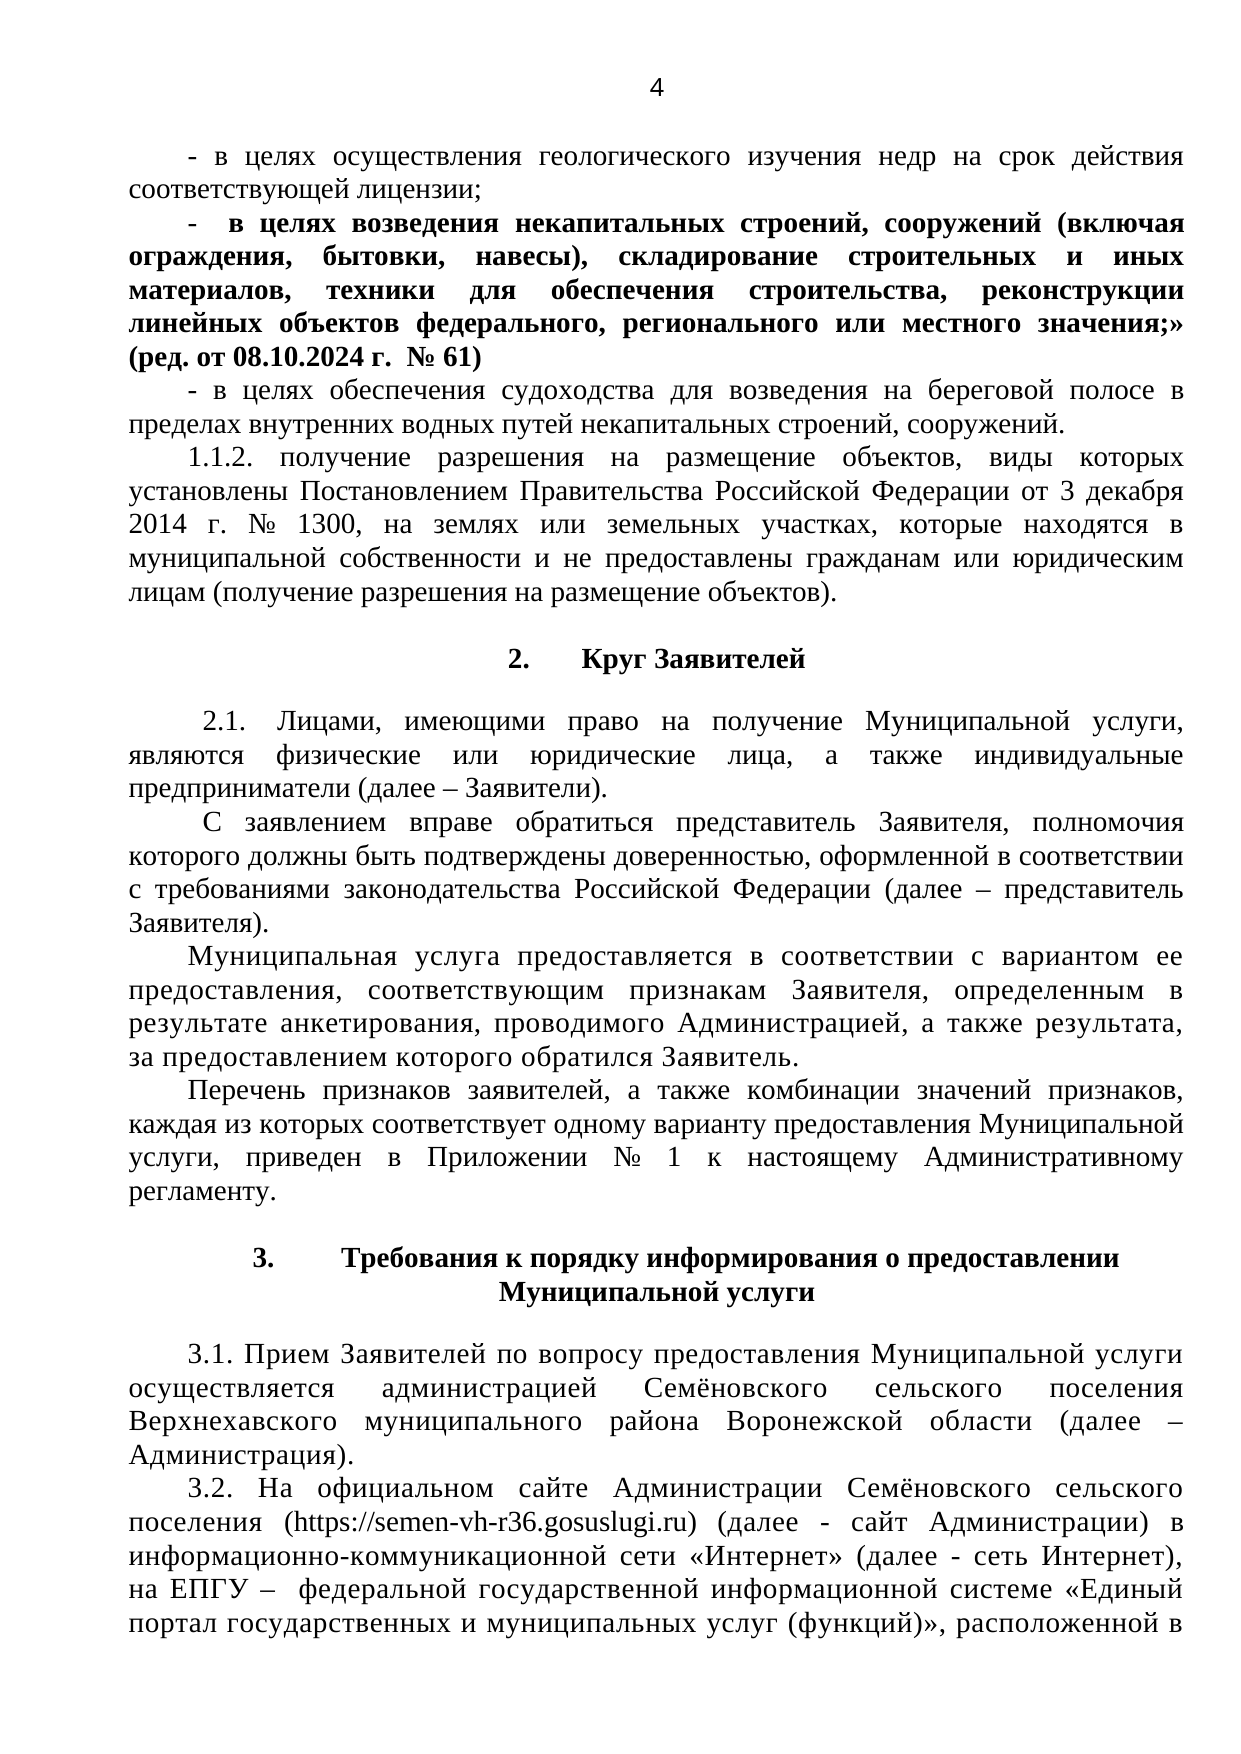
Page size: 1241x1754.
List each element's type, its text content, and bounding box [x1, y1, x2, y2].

text - в целях осуществления геологического изучения недр на срок действия соответствующей лицензии; [128, 138, 1185, 205]
text - в целях возведения некапитальных строений, сооружений (включая ограждения, бытовки, навесы), складирование строительных и иных материалов, техники для обеспечения строительства, реконструкции линейных объектов федерального, регионального или местного значения;» (ред. от 08.10.2024 г. № 61) [128, 205, 1185, 372]
text Перечень признаков заявителей, а также комбинации значений признаков, каждая из которых соответствует одному варианту предоставления Муниципальной услуги, приведен в Приложении № 1 к настоящему Административному регламенту. [128, 1072, 1185, 1207]
list Лицами, имеющими право на получение Муниципальной услуги, являются физические или юридические лица, а также индивидуальные предприниматели (далее – Заявители). [128, 703, 1185, 804]
text С заявлением вправе обратиться представитель Заявителя, полномочия которого должны быть подтверждены доверенностью, оформленной в соответствии с требованиями законодательства Российской Федерации (далее – представитель Заявителя). [128, 804, 1185, 938]
list Круг Заявителей [128, 641, 1185, 674]
text Муниципальная услуга предоставляется в соответствии с вариантом ее предоставления, соответствующим признакам Заявителя, определенным в результате анкетирования, проводимого Администрацией, а также результата, за предоставлением которого обратился Заявитель. [128, 938, 1185, 1072]
text 3.1. Прием Заявителей по вопросу предоставления Муниципальной услуги осуществляется администрацией Семёновского сельского поселения Верхнехавского муниципального района Воронежской области (далее – Администрация). [128, 1336, 1185, 1471]
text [128, 1471, 1185, 1638]
text - в целях обеспечения судоходства для возведения на береговой полосе в пределах внутренних водных путей некапитальных строений, сооружений. [128, 372, 1185, 439]
list Требования к порядку информирования о предоставлении Муниципальной услуги [128, 1240, 1185, 1307]
text 1.1.2. получение разрешения на размещение объектов, виды которых установлены Постановлением Правительства Российской Федерации от 3 декабря 2014 г. № 1300, на землях или земельных участках, которые находятся в муниципальной собственности и не предоставлены гражданам или юридическим лицам (получение разрешения на размещение объектов). [128, 439, 1185, 607]
